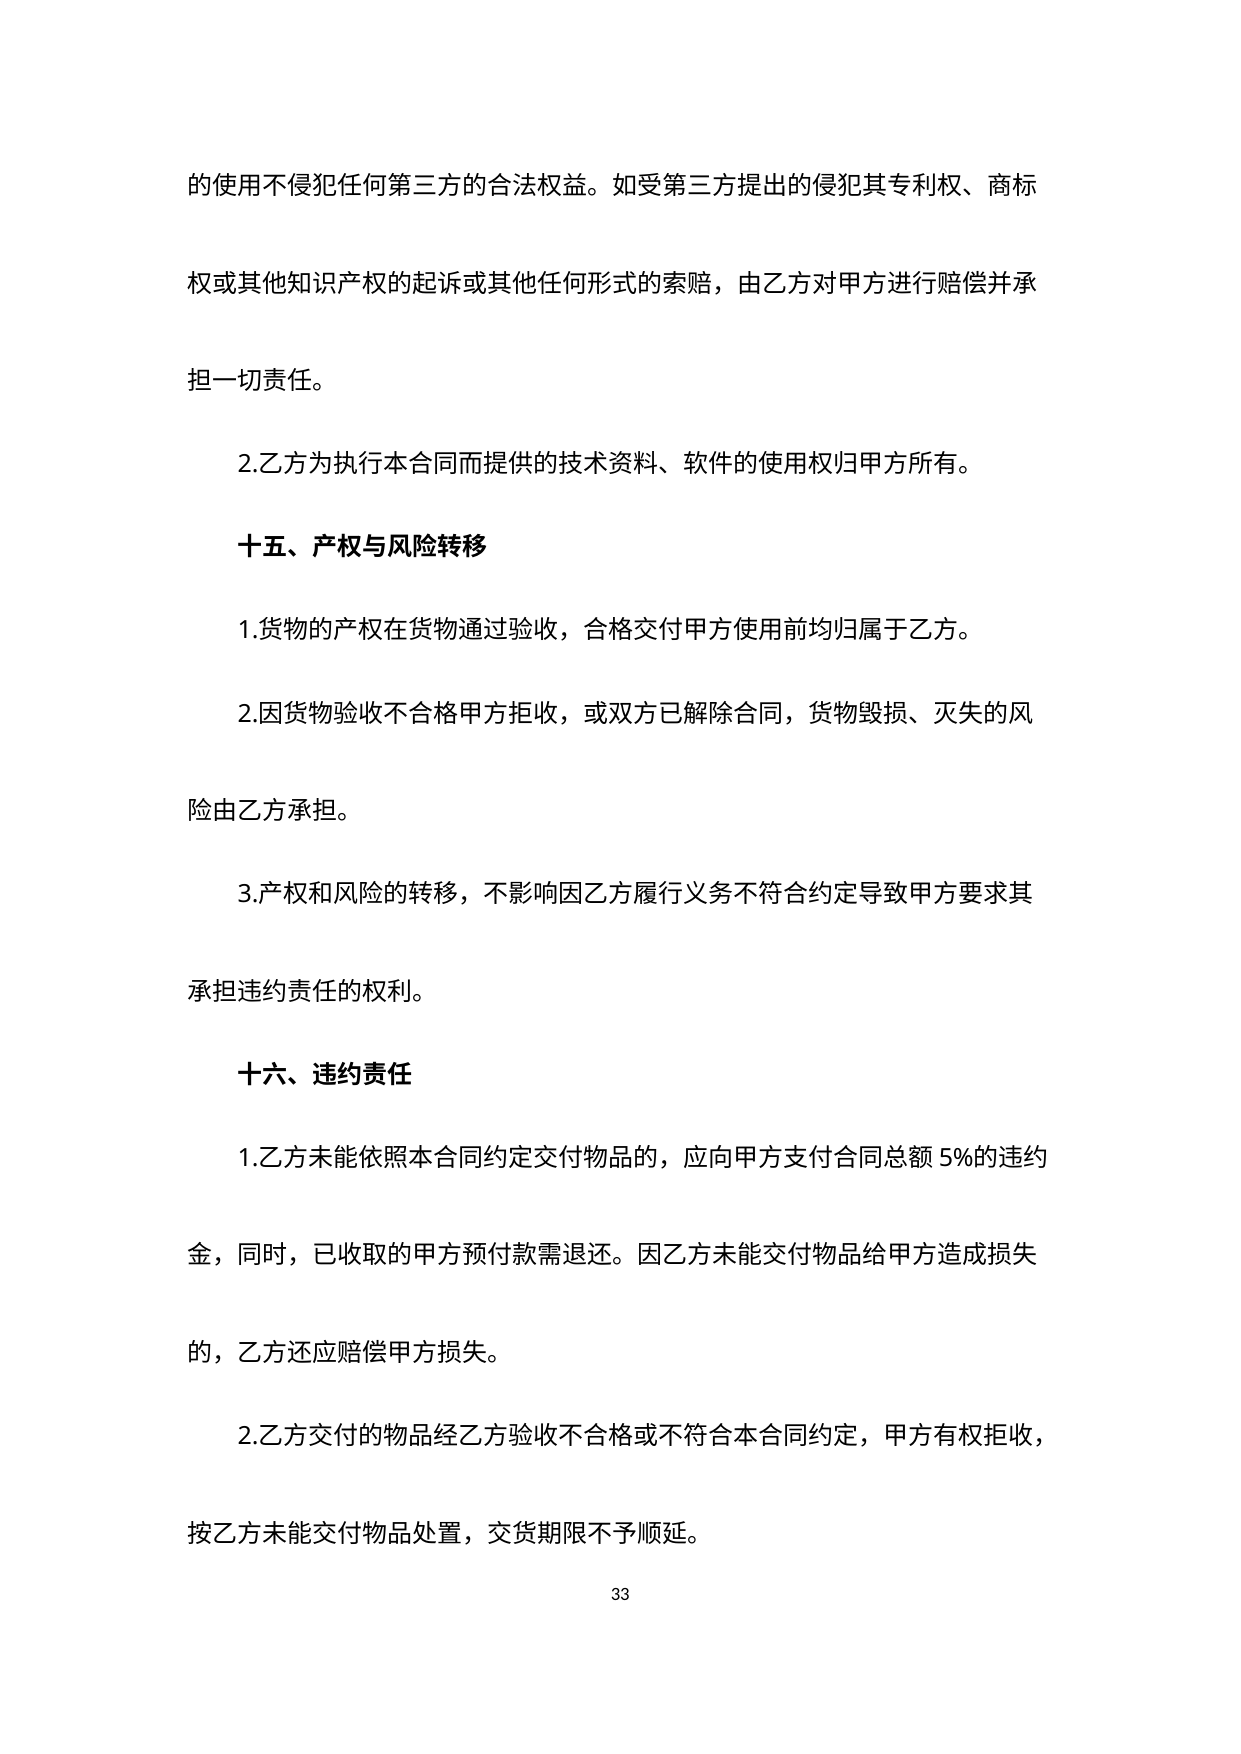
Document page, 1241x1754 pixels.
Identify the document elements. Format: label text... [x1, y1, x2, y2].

text 1.货物的产权在货物通过验收，合格交付甲方使用前均归属于乙方。 [187, 596, 1053, 661]
text 1.乙方未能依照本合同约定交付物品的，应向甲方支付合同总额5%的违约金，同时，已收取的甲方预付款需退还。因乙方未能交付物品给甲方造成损失的，乙方还应赔偿甲方损失。 [187, 1123, 1053, 1383]
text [187, 151, 1053, 411]
text 十五、产权与风险转移 [187, 512, 1053, 577]
text 2.乙方为执行本合同而提供的技术资料、软件的使用权归甲方所有。 [187, 429, 1053, 494]
text 2.乙方交付的物品经乙方验收不合格或不符合本合同约定，甲方有权拒收，按乙方未能交付物品处置，交货期限不予顺延。 [187, 1401, 1053, 1564]
text 3.产权和风险的转移，不影响因乙方履行义务不符合约定导致甲方要求其承担违约责任的权利。 [187, 859, 1053, 1022]
text 十六、违约责任 [187, 1040, 1053, 1105]
text 2.因货物验收不合格甲方拒收，或双方已解除合同，货物毁损、灭失的风险由乙方承担。 [187, 679, 1053, 841]
